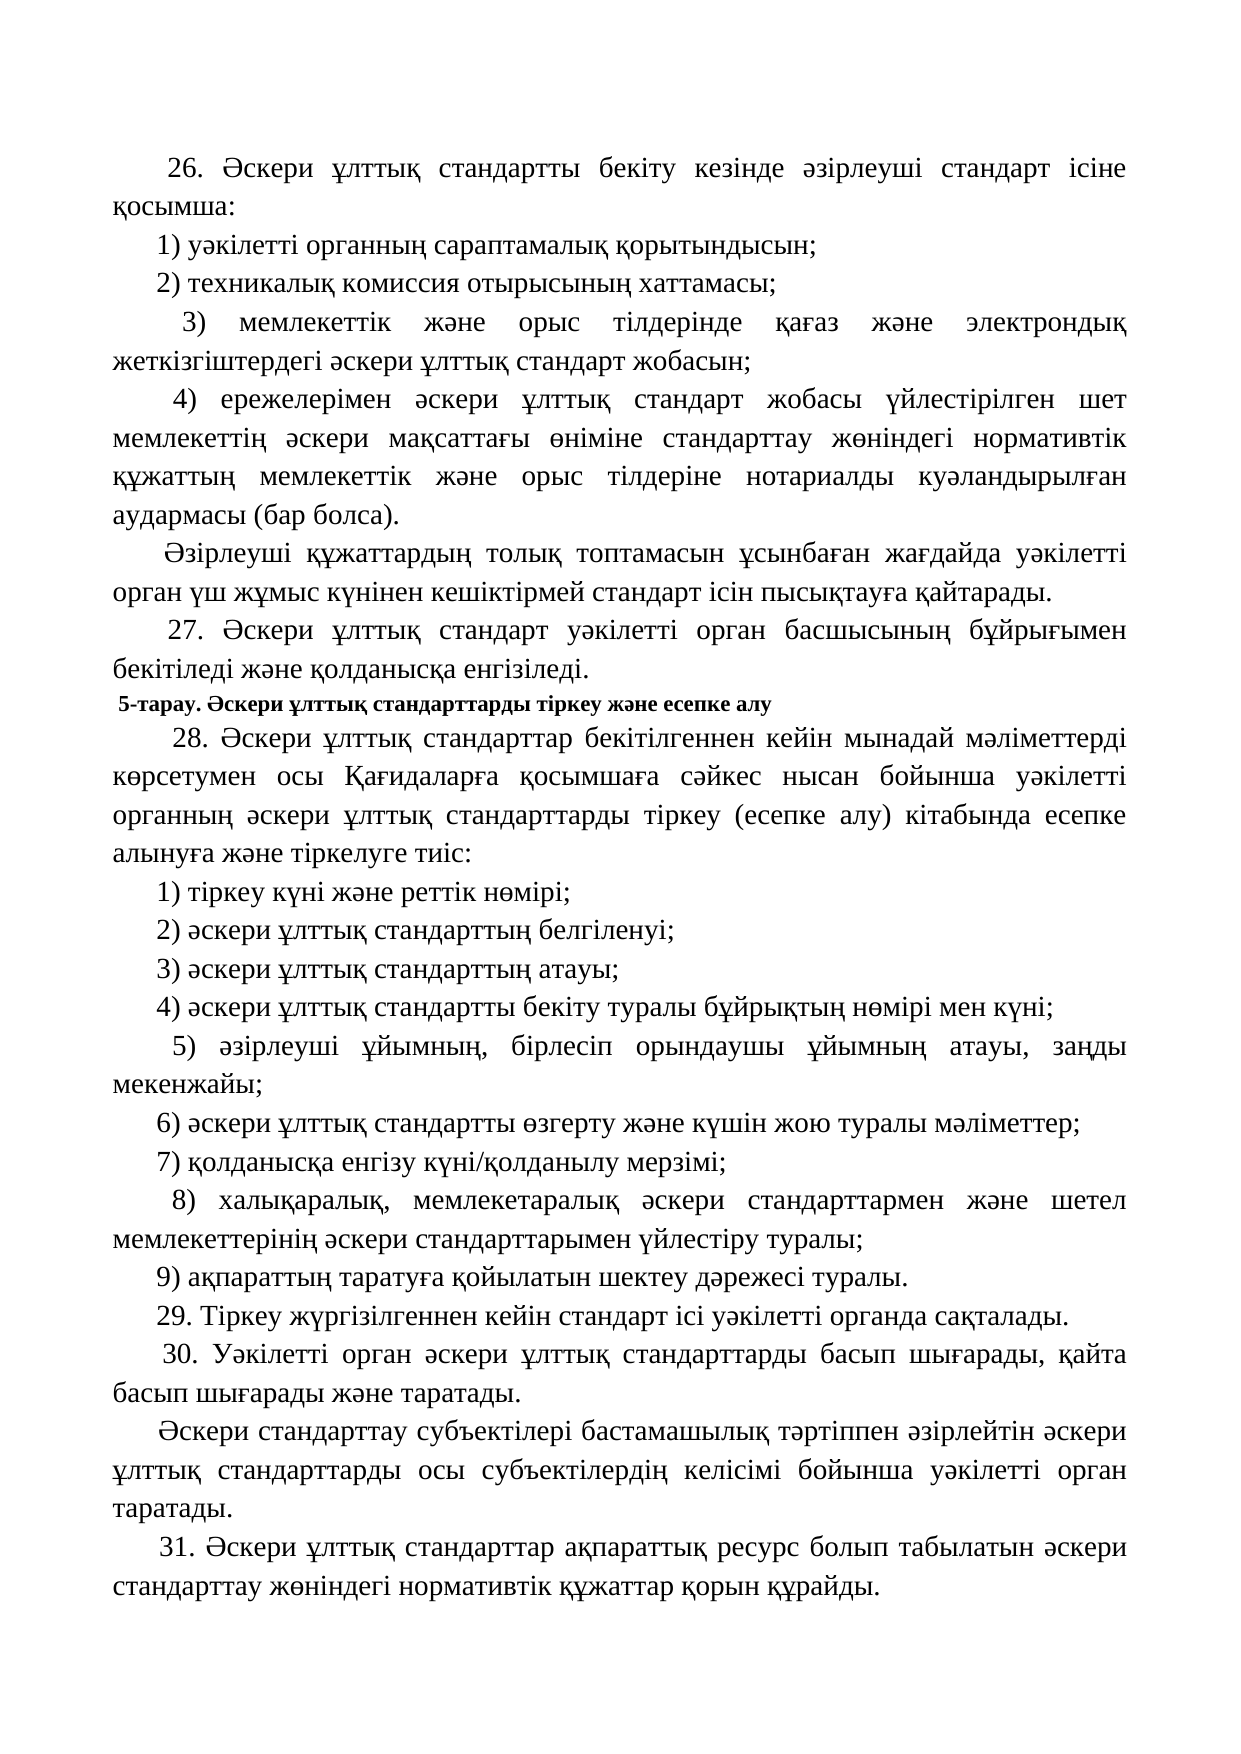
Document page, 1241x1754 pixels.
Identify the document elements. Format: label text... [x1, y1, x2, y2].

text 6) әскери ұлттық стандартты өзгерту және күшін жою туралы мәліметтер; [112, 1105, 1128, 1139]
text 8) халықаралық, мемлекетаралық әскери стандарттармен және шетел мемлекеттерінің әскери стандарттарымен үйлестіру туралы; [112, 1182, 1128, 1254]
text 5-тарау. Әскери ұлттық стандарттарды тіркеу және есепке алу [112, 689, 1128, 716]
text 1) уәкілетті органның сараптамалық қорытындысын; [112, 227, 1128, 261]
text 4) әскери ұлттық стандартты бекіту туралы бұйрықтың нөмірі мен күні; [112, 989, 1128, 1023]
text 2) техникалық комиссия отырысының хаттамасы; [112, 266, 1128, 299]
text 28. Әскери ұлттық стандарттар бекітілгеннен кейін мынадай мәліметтерді көрсетумен осы Қағидаларға қосымшаға сәйкес нысан бойынша уәкілетті органның әскери ұлттық стандарттарды тіркеу (есепке алу) кітабында есепке алынуға және тіркелуге тиіс: [112, 720, 1128, 869]
text 4) ережелерімен әскери ұлттық стандарт жобасы үйлестірілген шет мемлекеттің әскери мақсаттағы өніміне стандарттау жөніндегі нормативтік құжаттың мемлекеттік және орыс тілдеріне нотариалды куәландырылған аудармасы (бар болса). [112, 381, 1128, 530]
text 31. Әскери ұлттық стандарттар ақпараттық ресурс болып табылатын әскери стандарттау жөніндегі нормативтік құжаттар қорын құрайды. [112, 1529, 1128, 1601]
text 2) әскери ұлттық стандарттың белгіленуі; [112, 912, 1128, 946]
text 30. Уәкілетті орган әскери ұлттық стандарттарды басып шығарады, қайта басып шығарады және таратады. [112, 1336, 1128, 1408]
text 29. Тіркеу жүргізілгеннен кейін стандарт ісі уәкілетті органда сақталады. [112, 1298, 1128, 1331]
text 5) әзірлеуші ұйымның, бірлесіп орындаушы ұйымның атауы, заңды мекенжайы; [112, 1028, 1128, 1100]
text 1) тіркеу күні және реттік нөмірі; [112, 874, 1128, 907]
text 27. Әскери ұлттық стандарт уәкілетті орган басшысының бұйрығымен бекітіледі және қолданысқа енгізіледі. [112, 612, 1128, 684]
text 9) ақпараттың таратуға қойылатын шектеу дәрежесі туралы. [112, 1259, 1128, 1293]
text 7) қолданысқа енгізу күні/қолданылу мерзімі; [112, 1144, 1128, 1177]
text 3) әскери ұлттық стандарттың атауы; [112, 951, 1128, 984]
text Әзірлеуші құжаттардың толық топтамасын ұсынбаған жағдайда уәкілетті орган үш жұмыс күнінен кешіктірмей стандарт ісін пысықтауға қайтарады. [112, 535, 1128, 607]
text Әскери стандарттау субъектілері бастамашылық тәртіппен әзірлейтін әскери ұлттық стандарттарды осы субъектілердің келісімі бойынша уәкілетті орган таратады. [112, 1413, 1128, 1524]
text 26. Әскери ұлттық стандартты бекіту кезінде әзірлеуші стандарт ісіне қосымша: [112, 150, 1128, 222]
text 3) мемлекеттік және орыс тілдерінде қағаз және электрондық жеткізгіштердегі әскери ұлттық стандарт жобасын; [112, 304, 1128, 376]
